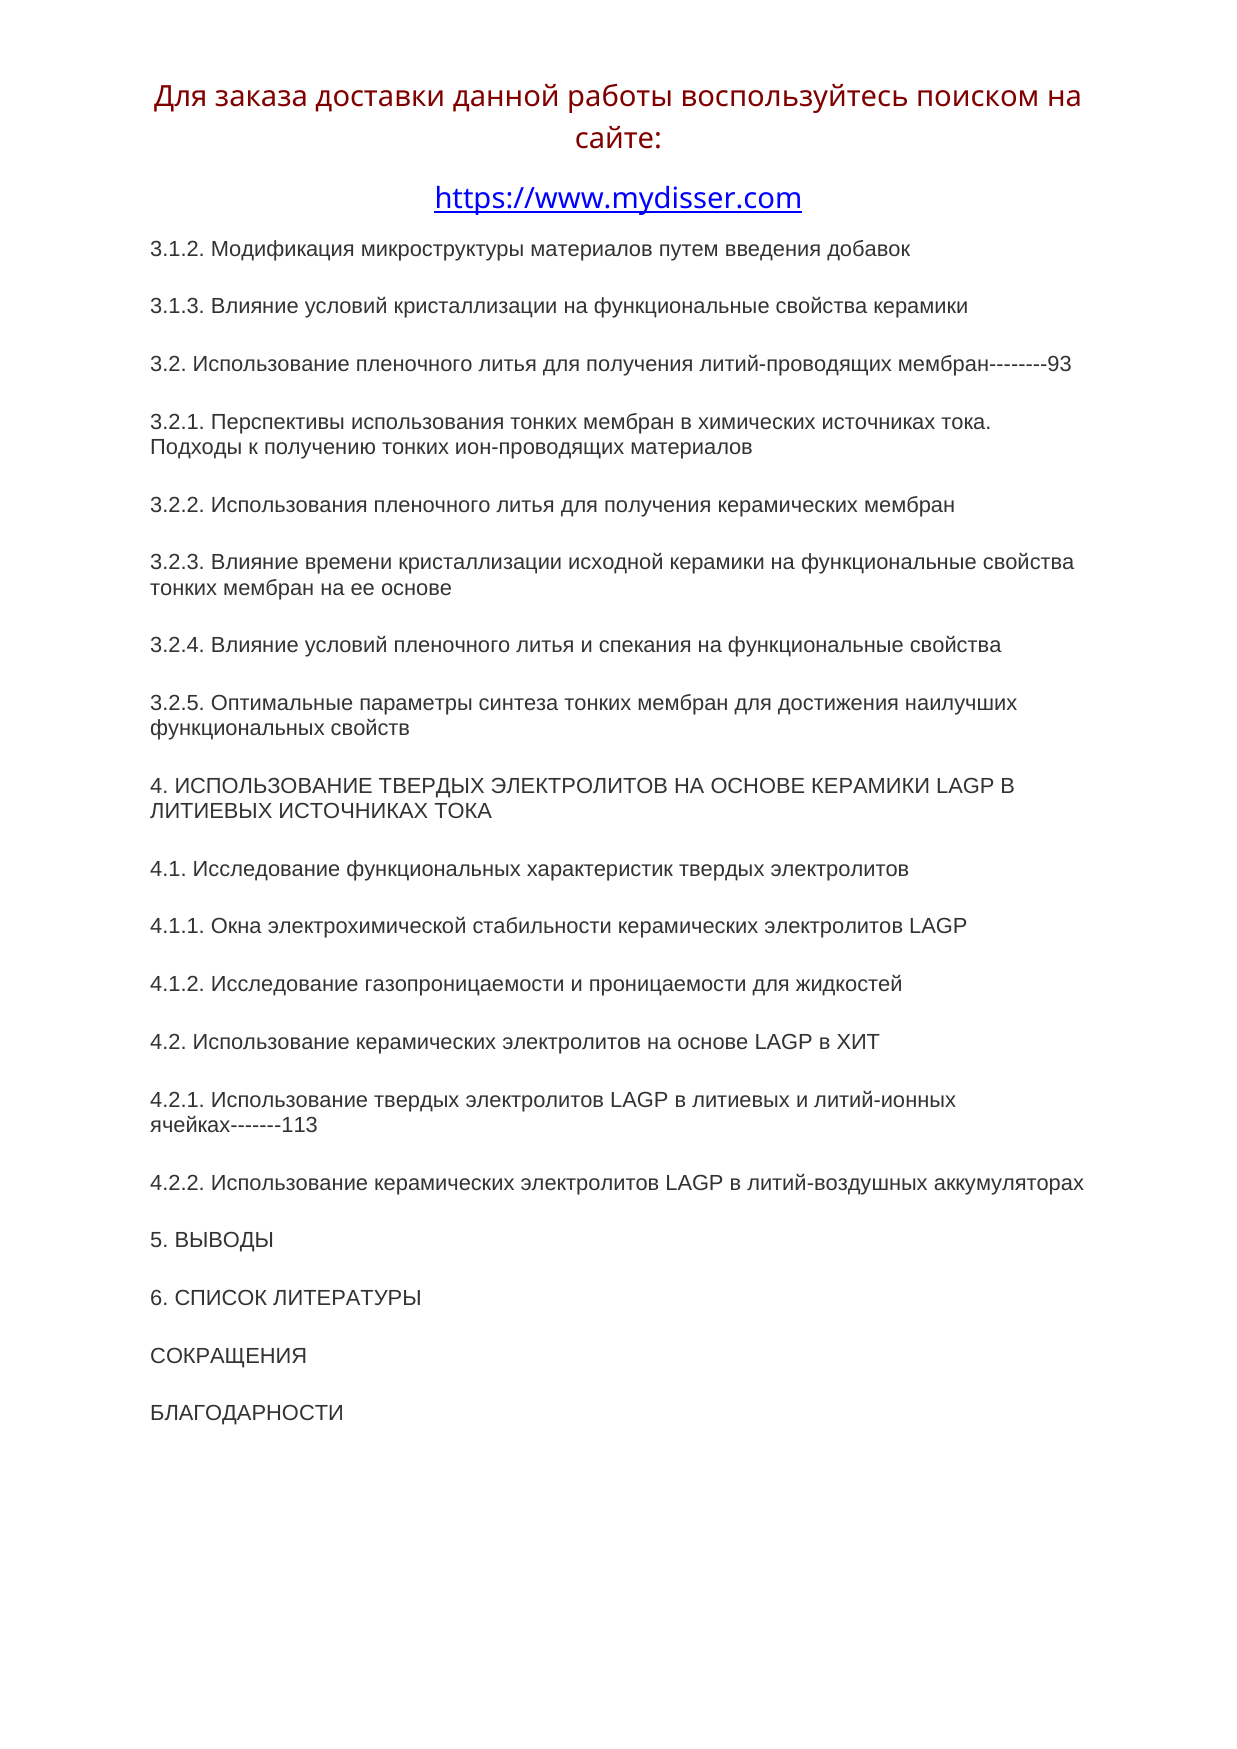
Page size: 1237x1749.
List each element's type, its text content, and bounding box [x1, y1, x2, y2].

text 3.2.1. Перспективы использования тонких мембран в химических источниках тока. Подходы к получению тонких ион-проводящих материалов [150, 409, 1086, 459]
text 3.1.2. Модификация микроструктуры материалов путем введения добавок [150, 236, 1086, 261]
text 6. СПИСОК ЛИТЕРАТУРЫ [150, 1285, 1086, 1310]
text 3.2.3. Влияние времени кристаллизации исходной керамики на функциональные свойства тонких мембран на ее основе [150, 549, 1086, 600]
text 4.1.2. Исследование газопроницаемости и проницаемости для жидкостей [150, 971, 1086, 996]
text 4.2.1. Использование твердых электролитов LAGP в литиевых и литий-ионных ячейках-------113 [150, 1087, 1086, 1137]
text 3.1.3. Влияние условий кристаллизации на функциональные свойства керамики [150, 293, 1086, 318]
text 3.2. Использование пленочного литья для получения литий-проводящих мембран--------93 [150, 351, 1086, 376]
text 4.2. Использование керамических электролитов на основе LAGP в ХИТ [150, 1029, 1086, 1054]
text 3.2.2. Использования пленочного литья для получения керамических мембран [150, 492, 1086, 517]
text 4.1.1. Окна электрохимической стабильности керамических электролитов LAGP [150, 913, 1086, 939]
text 5. ВЫВОДЫ [150, 1227, 1086, 1252]
text 4.1. Исследование функциональных характеристик твердых электролитов [150, 856, 1086, 881]
text 3.2.5. Оптимальные параметры синтеза тонких мембран для достижения наилучших функциональных свойств [150, 690, 1086, 740]
text 4. ИСПОЛЬЗОВАНИЕ ТВЕРДЫХ ЭЛЕКТРОЛИТОВ НА ОСНОВЕ КЕРАМИКИ LAGP В ЛИТИЕВЫХ ИСТОЧНИКАХ ТОКА [150, 773, 1086, 823]
text 4.2.2. Использование керамических электролитов LAGP в литий-воздушных аккумуляторах [150, 1169, 1086, 1195]
text БЛАГОДАРНОСТИ [150, 1400, 1086, 1426]
text 3.2.4. Влияние условий пленочного литья и спекания на функциональные свойства [150, 632, 1086, 657]
text СОКРАЩЕНИЯ [150, 1343, 1086, 1368]
